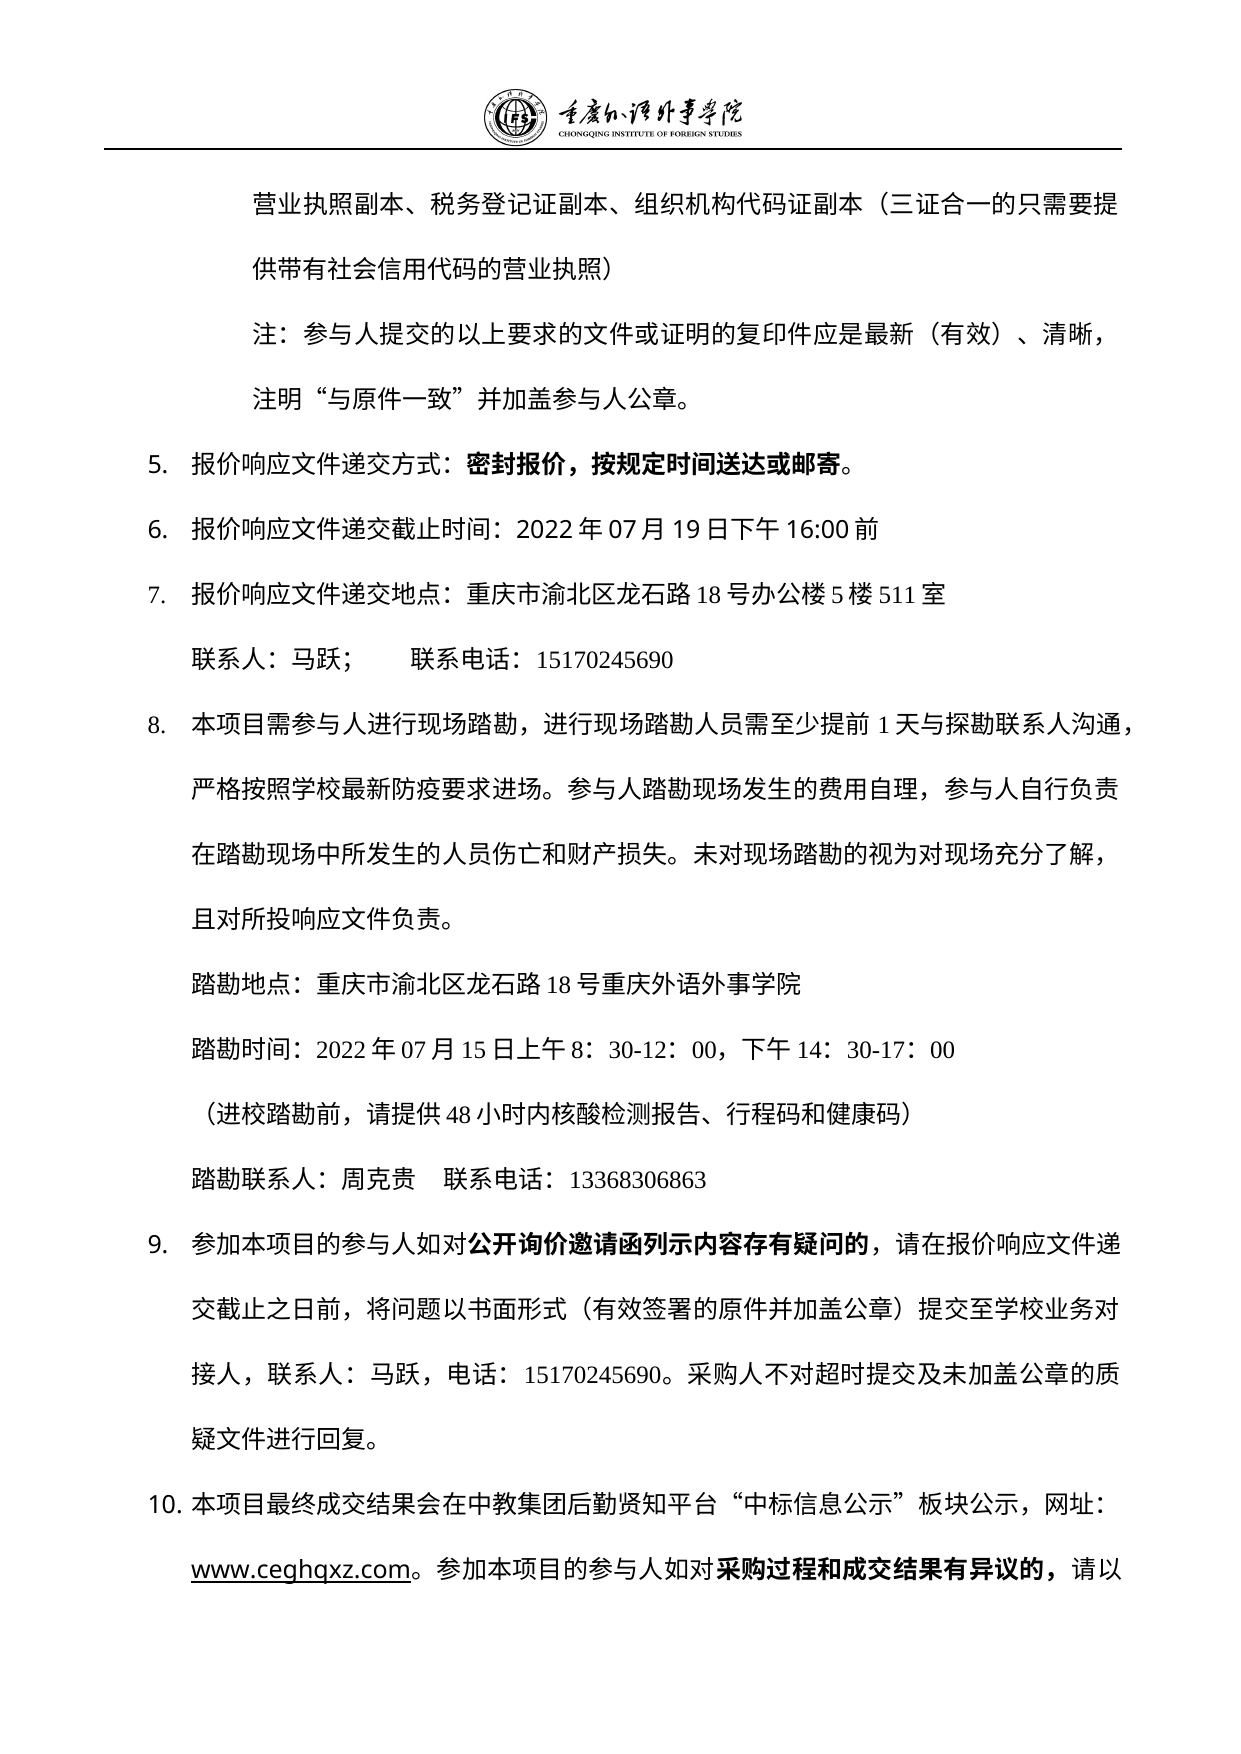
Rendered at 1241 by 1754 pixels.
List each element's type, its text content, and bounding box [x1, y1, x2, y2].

list 本项目需参与人进行现场踏勘，进行现场踏勘人员需至少提前1天与探勘联系人沟通，严格按照学校最新防疫要求进场。参与人踏勘现场发生的费用自理，参与人自行负责在踏勘现场中所发生的人员伤亡和财产损失。未对现场踏勘的视为对现场充分了解，且对所投响应文件负责。 [147, 690, 1122, 950]
picture [483, 88, 743, 147]
list 报价响应文件递交截止时间：2022年07月19日下午16:00前 [147, 495, 1122, 560]
list 报价响应文件递交方式：密封报价，按规定时间送达或邮寄。 [147, 430, 1122, 495]
text 踏勘时间：2022年07月15日上午8：30-12：00，下午14：30-17：00 [191, 1015, 1122, 1080]
text （进校踏勘前，请提供48小时内核酸检测报告、行程码和健康码） [191, 1080, 1122, 1145]
list 联系人：马跃； 联系电话：15170245690 [191, 625, 1122, 690]
list 报价响应文件递交地点：重庆市渝北区龙石路18号办公楼5楼511室 [147, 560, 1122, 625]
list 参加本项目的参与人如对公开询价邀请函列示内容存有疑问的，请在报价响应文件递交截止之日前，将问题以书面形式（有效签署的原件并加盖公章）提交至学校业务对接人，联系人：马跃，电话：15170245690。采购人不对超时提交及未加盖公章的质疑文件进行回复。 [147, 1210, 1122, 1470]
text 踏勘地点：重庆市渝北区龙石路18号重庆外语外事学院 [191, 950, 1122, 1015]
list 营业执照副本、税务登记证副本、组织机构代码证副本（三证合一的只需要提供带有社会信用代码的营业执照） [252, 170, 1122, 300]
list 注：参与人提交的以上要求的文件或证明的复印件应是最新（有效）、清晰，注明“与原件一致”并加盖参与人公章。 [252, 300, 1122, 430]
text 踏勘联系人：周克贵 联系电话：13368306863 [191, 1145, 1122, 1210]
list 本项目最终成交结果会在中教集团后勤贤知平台“中标信息公示”板块公示，网址：www.ceghqxz.com。参加本项目的参与人如对采购过程和成交结果有异议的，请以书面形式（有效签署的原件并加盖公章），并附有相关的证据材料，提交至集团内控部。 [147, 1470, 1122, 1600]
